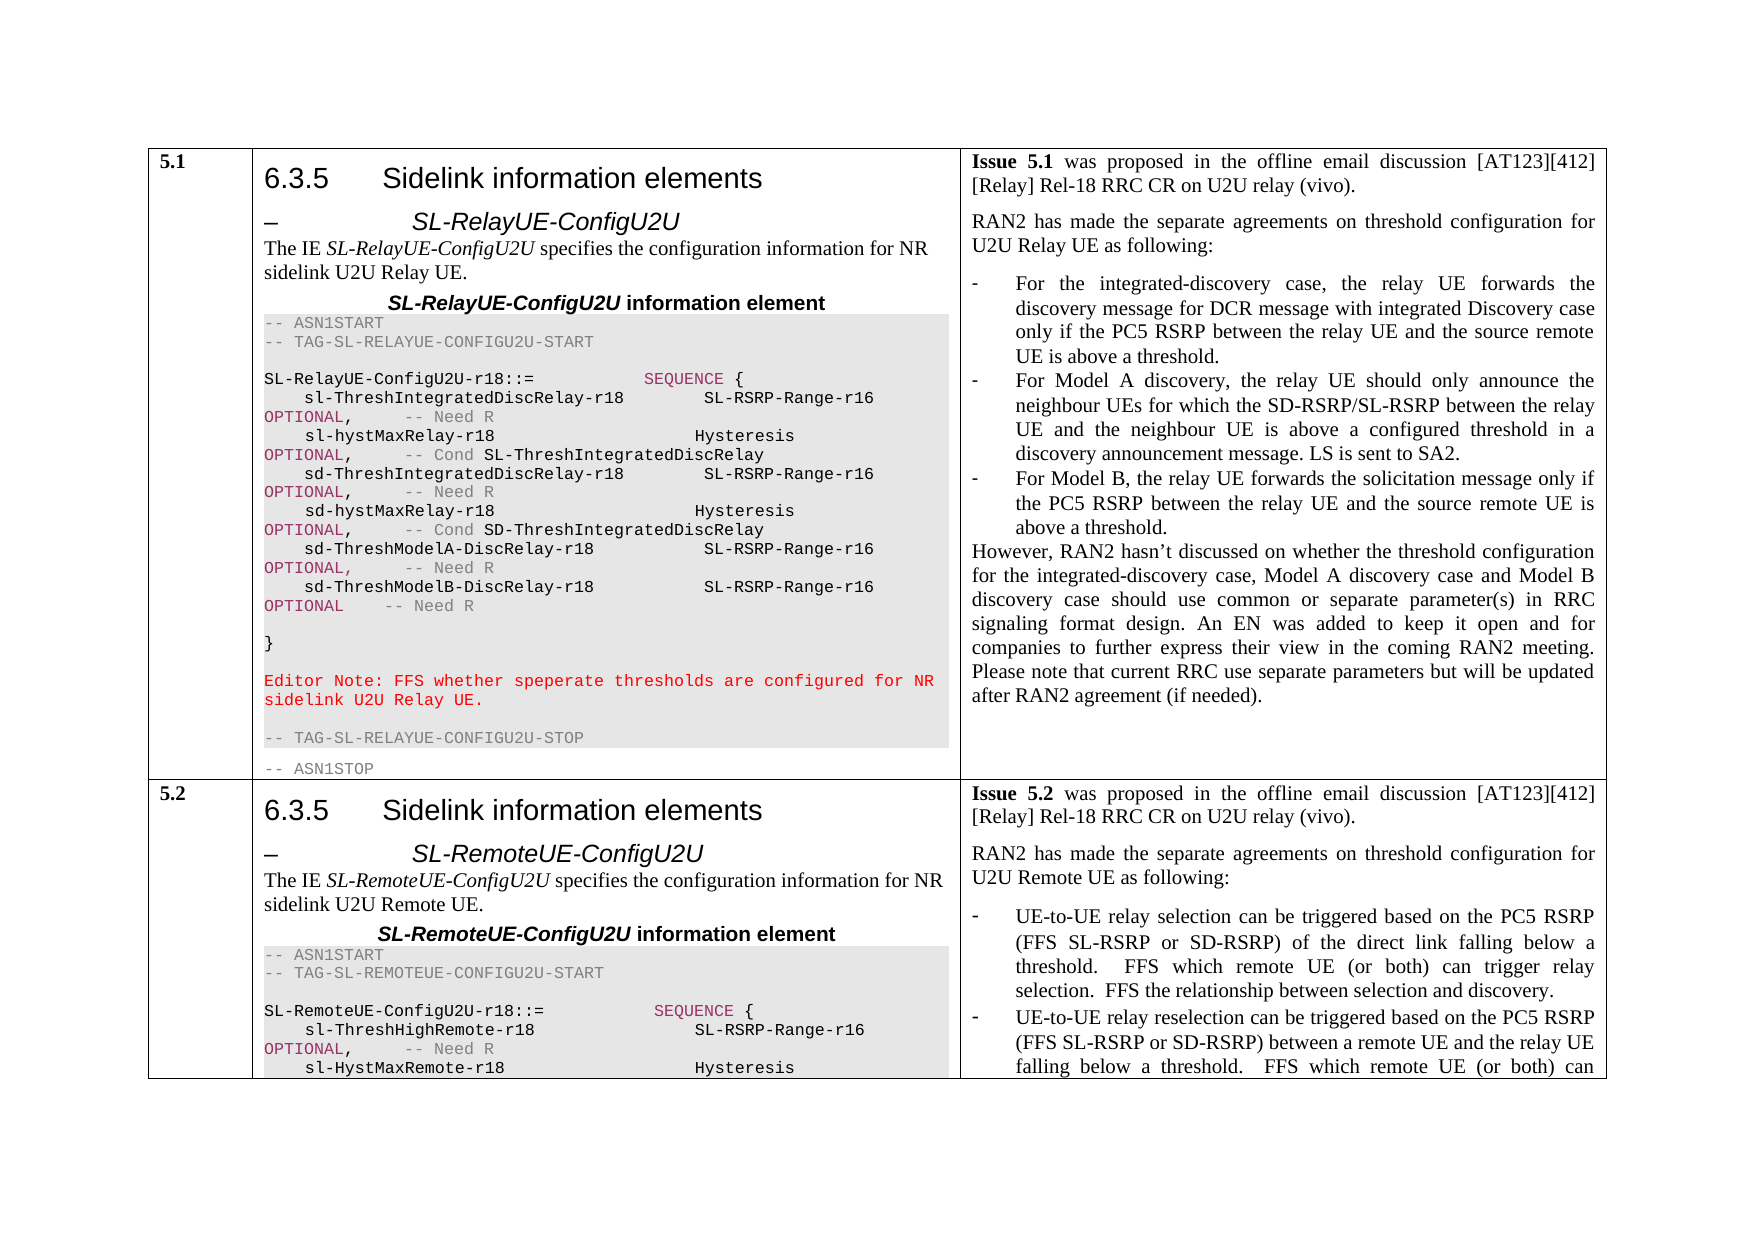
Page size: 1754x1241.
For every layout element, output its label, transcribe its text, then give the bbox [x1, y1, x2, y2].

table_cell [961, 780, 1606, 1078]
table_cell 5.1 [149, 149, 252, 779]
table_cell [253, 780, 960, 1078]
table_cell 6.3.5 Sidelink information elements – SL-RelayUE-ConfigU2U The IE SL-RelayUE-ConfigU2U specifies the configuration information for NR sidelink U2U Relay UE. SL-RelayUE-ConfigU2U information element -- ASN1START -- TAG-SL-RELAYUE-CONFIGU2U-START SL-RelayUE-ConfigU2U-r18::= SEQUENCE { sl-ThreshIntegratedDiscRelay-r18 SL-RSRP-Range-r16 OPTIONAL, -- Need R sl-hystMaxRelay-r18 Hysteresis OPTIONAL, -- Cond SL-ThreshIntegratedDiscRelay sd-ThreshIntegratedDiscRelay-r18 SL-RSRP-Range-r16 OPTIONAL, -- Need R sd-hystMaxRelay-r18 Hysteresis OPTIONAL, -- Cond SD-ThreshIntegratedDiscRelay sd-ThreshModelA-DiscRelay-r18 SL-RSRP-Range-r16 OPTIONAL, -- Need R sd-ThreshModelB-DiscRelay-r18 SL-RSRP-Range-r16 OPTIONAL -- Need R } Editor Note: FFS whether speperate thresholds are configured for NR sidelink U2U Relay UE. -- TAG-SL-RELAYUE-CONFIGU2U-STOP -- ASN1STOP [253, 149, 960, 779]
table_cell Issue 5.1 was proposed in the offline email discussion [AT123][412][Relay] Rel-18 RRC CR on U2U relay (vivo). RAN2 has made the separate agreements on threshold configuration for U2U Relay UE as following: For the integrated-discovery case, the relay UE forwards the discovery message for DCR message with integrated Discovery case only if the PC5 RSRP between the relay UE and the source remote UE is above a threshold. For Model A discovery, the relay UE should only announce the neighbour UEs for which the SD-RSRP/SL-RSRP between the relay UE and the neighbour UE is above a configured threshold in a discovery announcement message. LS is sent to SA2. For Model B, the relay UE forwards the solicitation message only if the PC5 RSRP between the relay UE and the source remote UE is above a threshold. However, RAN2 hasn’t discussed on whether the threshold configuration for the integrated-discovery case, Model A discovery case and Model B discovery case should use common or separate parameter(s) in RRC signaling format design. An EN was added to keep it open and for companies to further express their view in the coming RAN2 meeting. Please note that current RRC use separate parameters but will be updated after RAN2 agreement (if needed). [961, 149, 1606, 779]
table_cell 5.2 [149, 780, 252, 1078]
